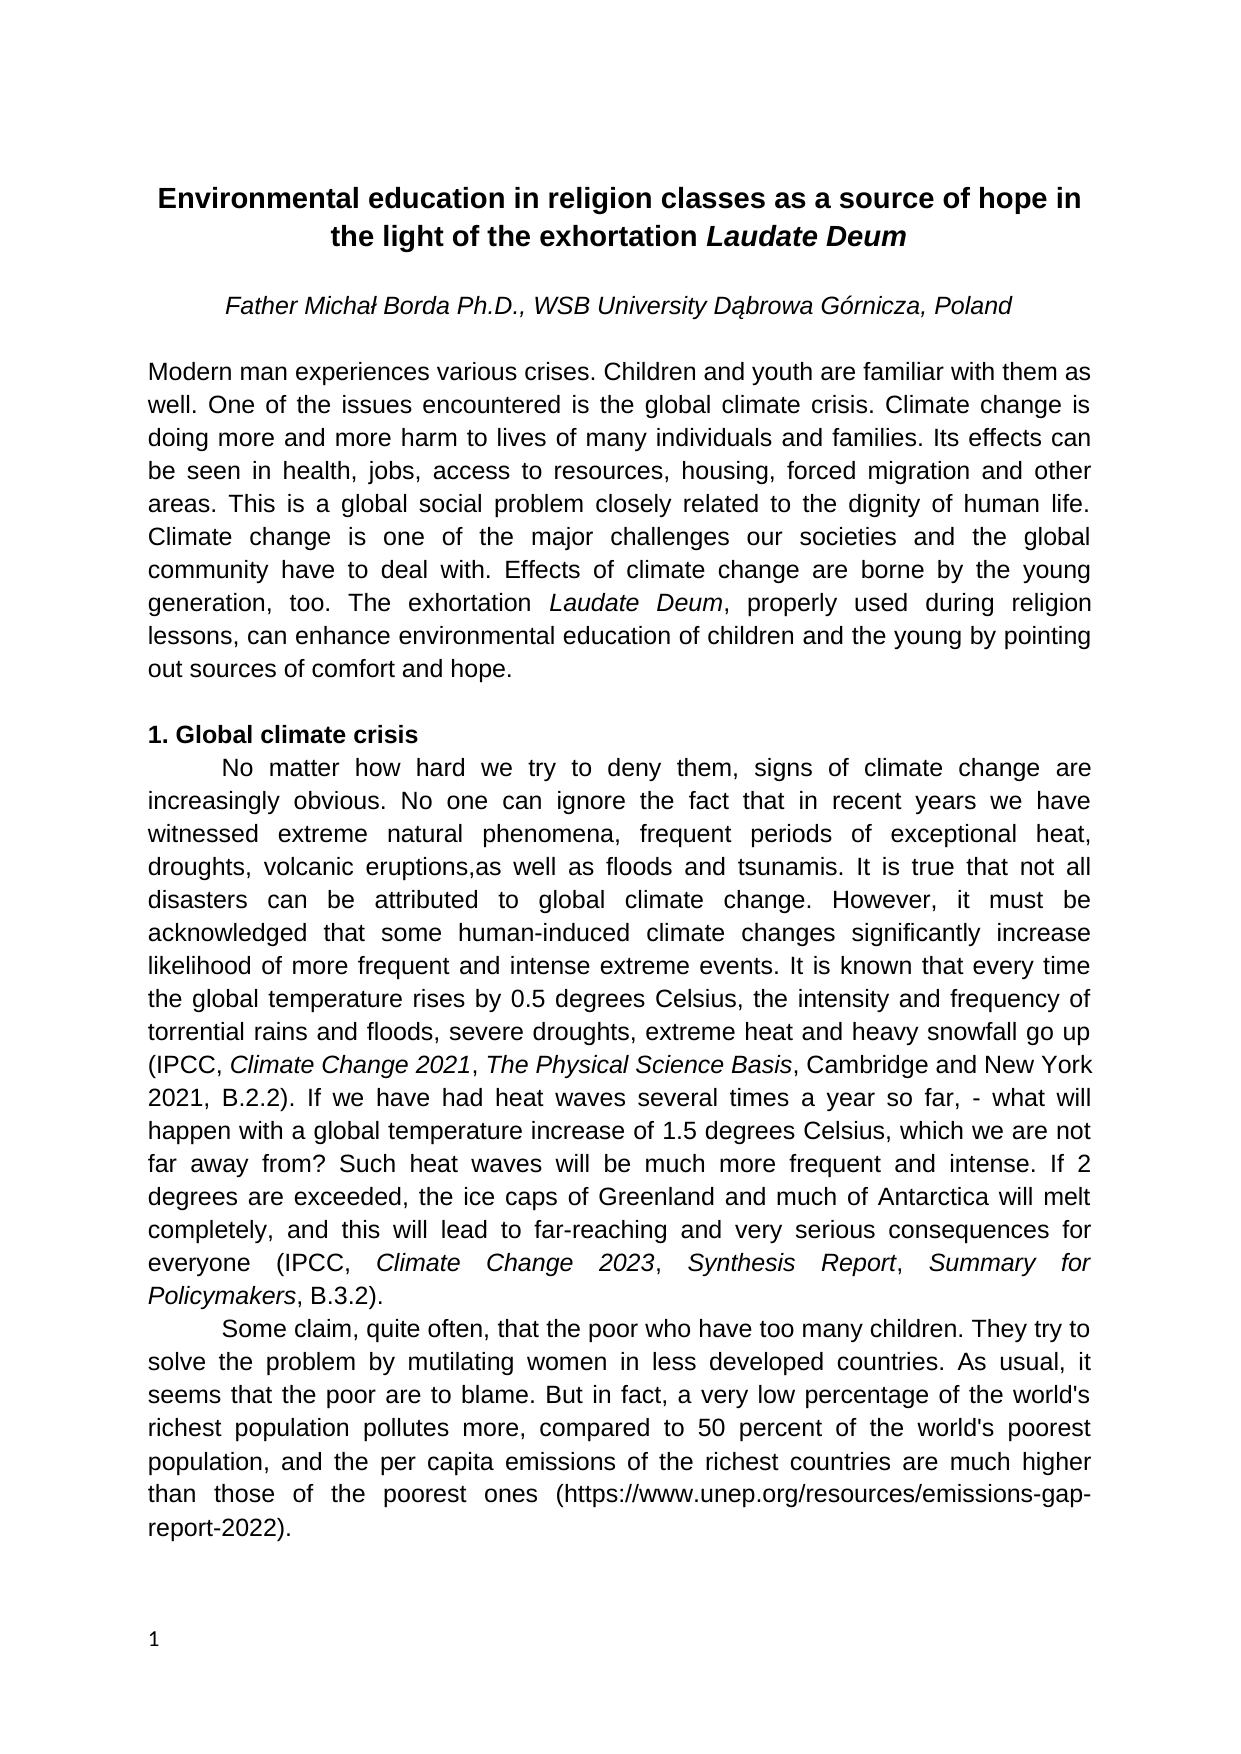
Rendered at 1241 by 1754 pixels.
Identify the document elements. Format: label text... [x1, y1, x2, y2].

text Environmental education in religion classes as a source of hope in the light of the exhortation Laudate Deum [148, 181, 1093, 253]
text Some claim, quite often, that the poor who have too many children. They try to solve the problem by mutilating women in less developed countries. As usual, it seems that the poor are to blame. But in fact, a very low percentage of the world's richest population pollutes more, compared to 50 percent of the world's poorest population, and the per capita emissions of the richest countries are much higher than those of the poorest ones (https://www.unep.org/resources/emissions-gap-report-2022). [148, 1314, 1093, 1541]
text No matter how hard we try to deny them, signs of climate change are increasingly obvious. No one can ignore the fact that in recent years we have witnessed extreme natural phenomena, frequent periods of exceptional heat, droughts, volcanic eruptions,as well as floods and tsunamis. It is true that not all disasters can be attributed to global climate change. However, it must be acknowledged that some human-induced climate changes significantly increase likelihood of more frequent and intense extreme events. It is known that every time the global temperature rises by 0.5 degrees Celsius, the intensity and frequency of torrential rains and floods, severe droughts, extreme heat and heavy snowfall go up (IPCC, Climate Change 2021, The Physical Science Basis, Cambridge and New York 2021, B.2.2). If we have had heat waves several times a year so far, - what will happen with a global temperature increase of 1.5 degrees Celsius, which we are not far away from? Such heat waves will be much more frequent and intense. If 2 degrees are exceeded, the ice caps of Greenland and much of Antarctica will melt completely, and this will lead to far-reaching and very serious consequences for everyone (IPCC, Climate Change 2023, Synthesis Report, Summary for Policymakers, B.3.2). [148, 753, 1093, 1310]
text 1. Global climate crisis [148, 720, 1093, 749]
text Father Michał Borda Ph.D., WSB University Dąbrowa Górnicza, Poland [148, 291, 1093, 319]
text Modern man experiences various crises. Children and youth are familiar with them as well. One of the issues encountered is the global climate crisis. Climate change is doing more and more harm to lives of many individuals and families. Its effects can be seen in health, jobs, access to resources, housing, forced migration and other areas. This is a global social problem closely related to the dignity of human life. Climate change is one of the major challenges our societies and the global community have to deal with. Effects of climate change are borne by the young generation, too. The exhortation Laudate Deum, properly used during religion lessons, can enhance environmental education of children and the young by pointing out sources of comfort and hope. [148, 357, 1093, 683]
